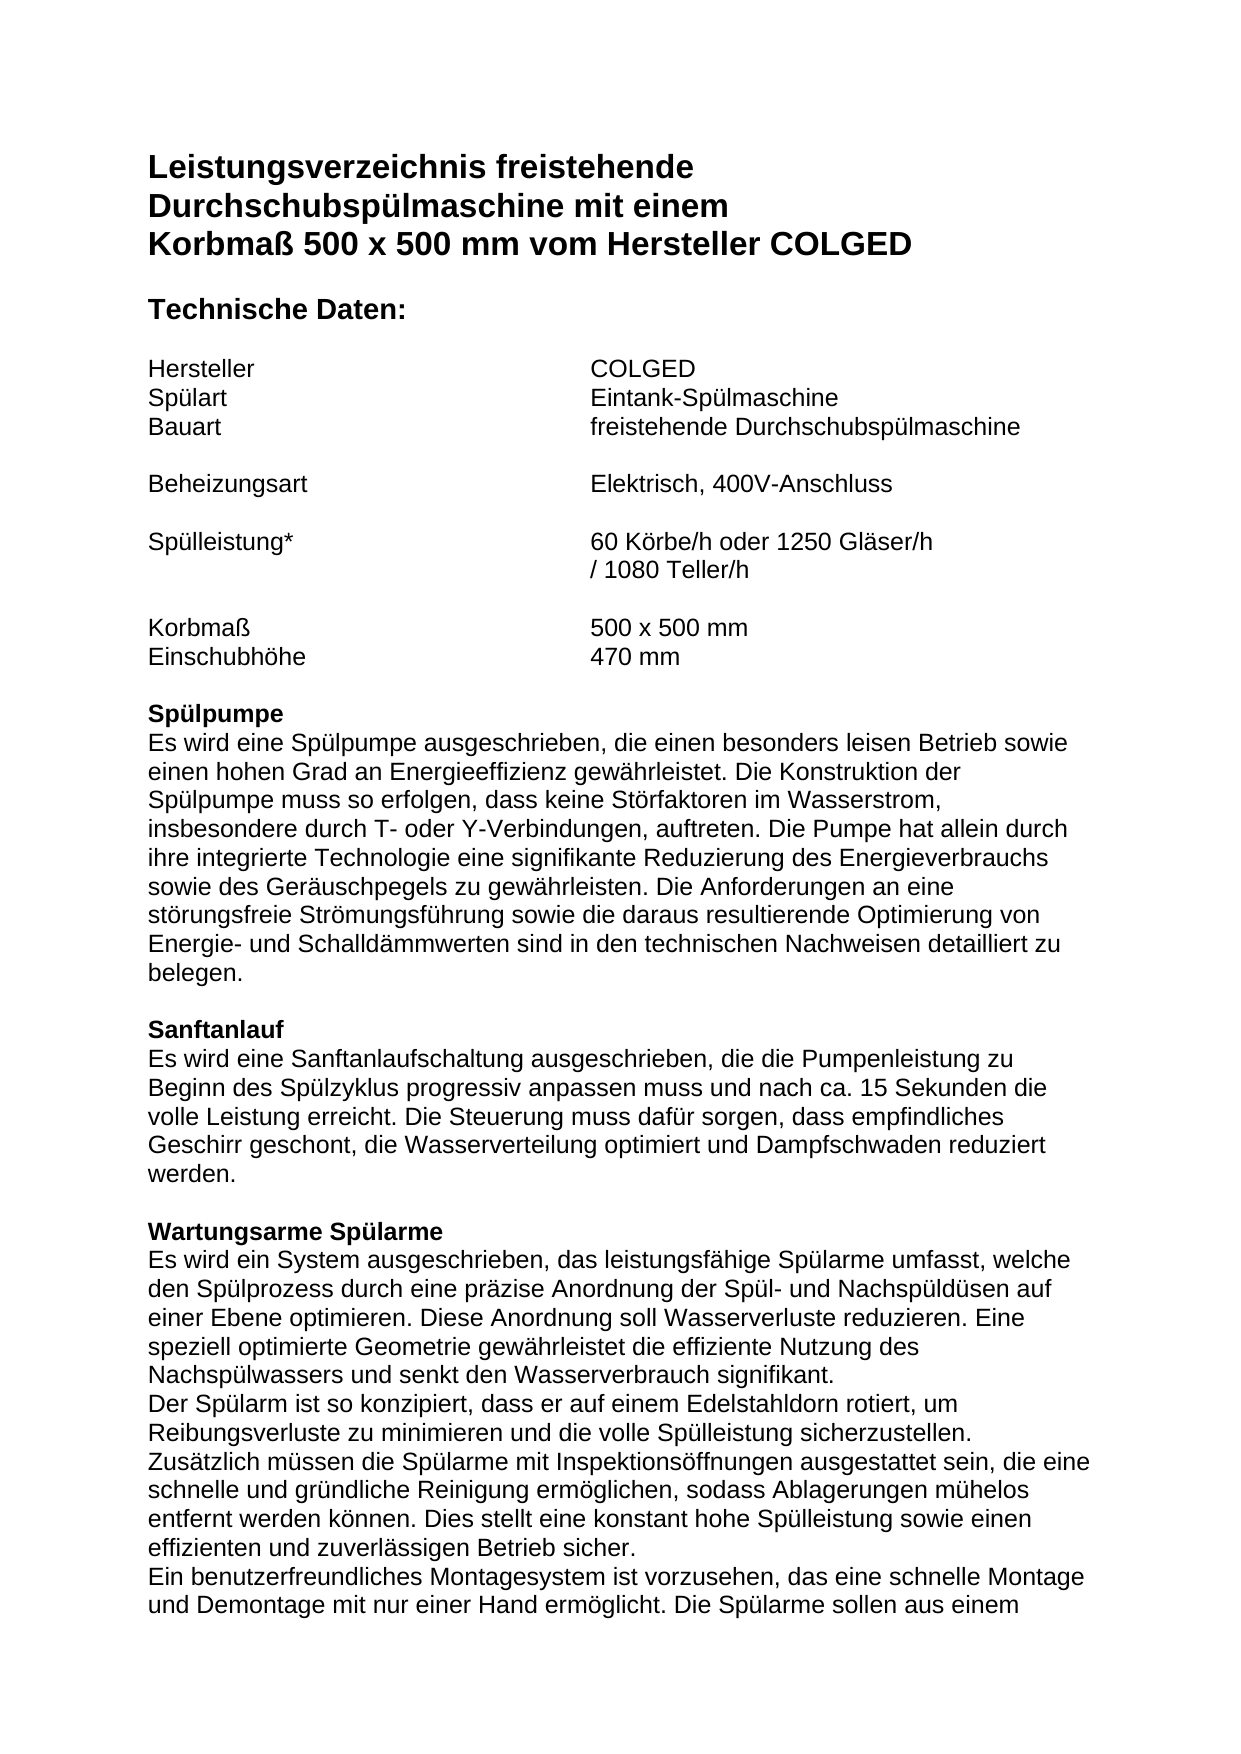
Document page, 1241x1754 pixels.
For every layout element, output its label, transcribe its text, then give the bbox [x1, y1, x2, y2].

text Technische Daten: [148, 292, 1093, 325]
text Einschubhöhe 470 mm [148, 641, 1093, 670]
text Spülpumpe [148, 699, 1093, 728]
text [148, 1561, 1093, 1619]
text Der Spülarm ist so konzipiert, dass er auf einem Edelstahldorn rotiert, um Reibungsverluste zu minimieren und die volle Spülleistung sicherzustellen. Zusätzlich müssen die Spülarme mit Inspektionsöffnungen ausgestattet sein, die eine schnelle und gründliche Reinigung ermöglichen, sodass Ablagerungen mühelos entfernt werden können. Dies stellt eine konstant hohe Spülleistung sowie einen effizienten und zuverlässigen Betrieb sicher. [148, 1389, 1093, 1561]
text Bauart freistehende Durchschubspülmaschine [148, 411, 1093, 440]
text Wartungsarme Spülarme [148, 1216, 1093, 1245]
text Es wird ein System ausgeschrieben, das leistungsfähige Spülarme umfasst, welche den Spülprozess durch eine präzise Anordnung der Spül- und Nachspüldüsen auf einer Ebene optimieren. Diese Anordnung soll Wasserverluste reduzieren. Eine speziell optimierte Geometrie gewährleistet die effiziente Nutzung des Nachspülwassers und senkt den Wasserverbrauch signifikant. [148, 1245, 1093, 1389]
text Es wird eine Sanftanlaufschaltung ausgeschrieben, die die Pumpenleistung zu Beginn des Spülzyklus progressiv anpassen muss und nach ca. 15 Sekunden die volle Leistung erreicht. Die Steuerung muss dafür sorgen, dass empfindliches Geschirr geschont, die Wasserverteilung optimiert und Dampfschwaden reduziert werden. [148, 1044, 1093, 1188]
text Korbmaß 500 x 500 mm [148, 613, 1093, 641]
text Spülleistung* 60 Körbe/h oder 1250 Gläser/h [148, 526, 1093, 555]
text Hersteller COLGED [148, 354, 1093, 383]
text Leistungsverzeichnis freistehende Durchschubspülmaschine mit einem [148, 148, 1093, 224]
text Sanftanlauf [148, 1015, 1093, 1044]
text Spülart Eintank-Spülmaschine [148, 383, 1093, 411]
text Beheizungsart Elektrisch, 400V-Anschluss [148, 469, 1093, 498]
text Es wird eine Spülpumpe ausgeschrieben, die einen besonders leisen Betrieb sowie einen hohen Grad an Energieeffizienz gewährleistet. Die Konstruktion der Spülpumpe muss so erfolgen, dass keine Störfaktoren im Wasserstrom, insbesondere durch T- oder Y-Verbindungen, auftreten. Die Pumpe hat allein durch ihre integrierte Technologie eine signifikante Reduzierung des Energieverbrauchs sowie des Geräuschpegels zu gewährleisten. Die Anforderungen an eine störungsfreie Strömungsführung sowie die daraus resultierende Optimierung von Energie- und Schalldämmwerten sind in den technischen Nachweisen detailliert zu belegen. [148, 728, 1093, 986]
text / 1080 Teller/h [590, 555, 1093, 584]
text Korbmaß 500 x 500 mm vom Hersteller COLGED [148, 224, 1093, 263]
